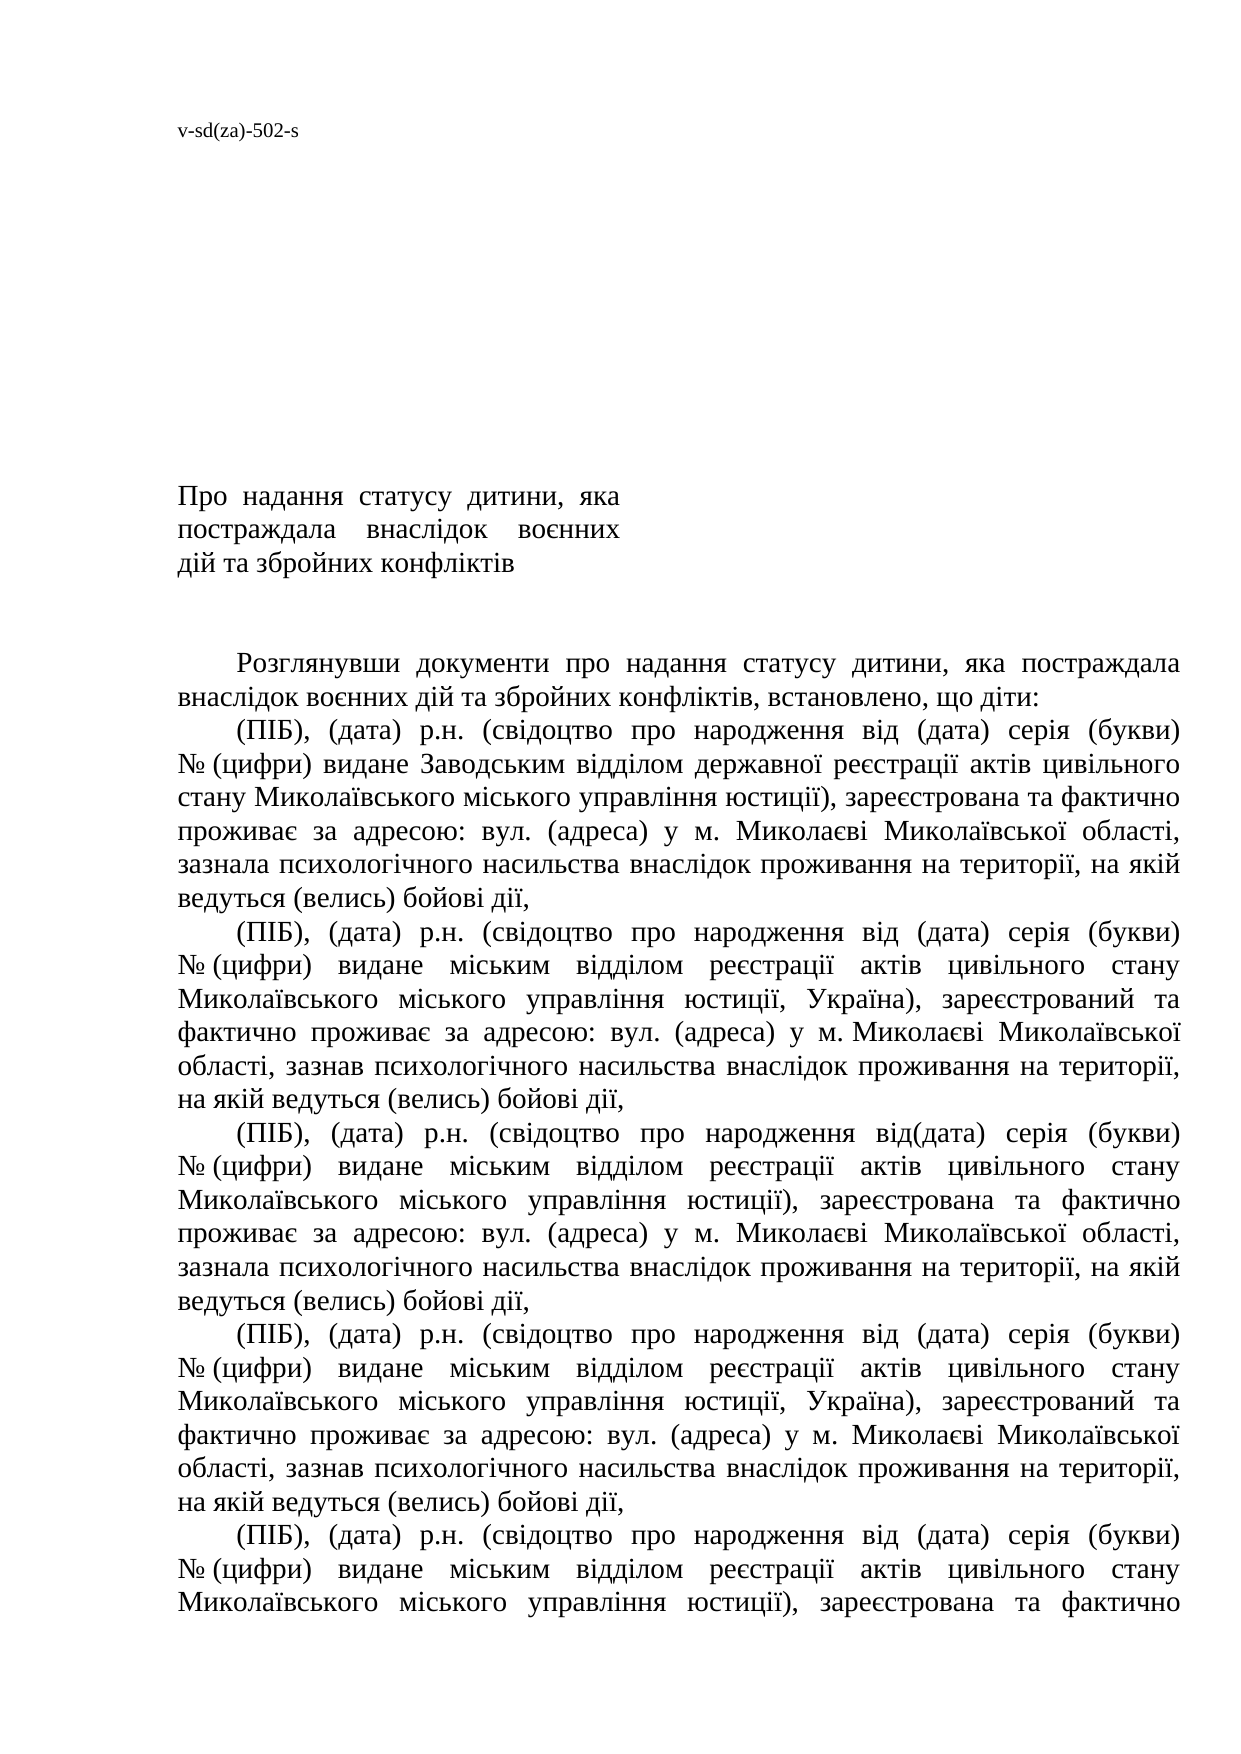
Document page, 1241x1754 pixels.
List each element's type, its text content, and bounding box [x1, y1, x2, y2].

text (ПІБ), (дата) р.н. (свідоцтво про народження від (дата) серія (букви)№ (цифри) видане міським відділом реєстрації актів цивільного стану Миколаївського міського управління юстиції, Україна), зареєстрований та фактично проживає за адресою: вул. (адреса) у м. Миколаєві Миколаївської області, зазнав психологічного насильства внаслідок проживання на території, на якій ведуться (велись) бойові дії, [177, 1316, 1181, 1517]
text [177, 1517, 1181, 1618]
text v-sd(za)-502-s [177, 118, 620, 142]
text Розглянувши документи про надання статусу дитини, яка постраждала внаслідок воєнних дій та збройних конфліктів, встановлено, що діти: [177, 645, 1181, 712]
text Про надання статусу дитини, яка постраждала внаслідок воєнних дій та збройних конфліктів [177, 478, 620, 578]
text (ПІБ), (дата) р.н. (свідоцтво про народження від (дата) серія (букви)№ (цифри) видане міським відділом реєстрації актів цивільного стану Миколаївського міського управління юстиції, Україна), зареєстрований та фактично проживає за адресою: вул. (адреса) у м. Миколаєві Миколаївської області, зазнав психологічного насильства внаслідок проживання на території, на якій ведуться (велись) бойові дії, [177, 914, 1181, 1115]
text (ПІБ), (дата) р.н. (свідоцтво про народження від (дата) серія (букви)№ (цифри) видане Заводським відділом державної реєстрації актів цивільного стану Миколаївського міського управління юстиції), зареєстрована та фактично проживає за адресою: вул. (адреса) у м. Миколаєві Миколаївської області, зазнала психологічного насильства внаслідок проживання на території, на якій ведуться (велись) бойові дії, [177, 712, 1181, 914]
